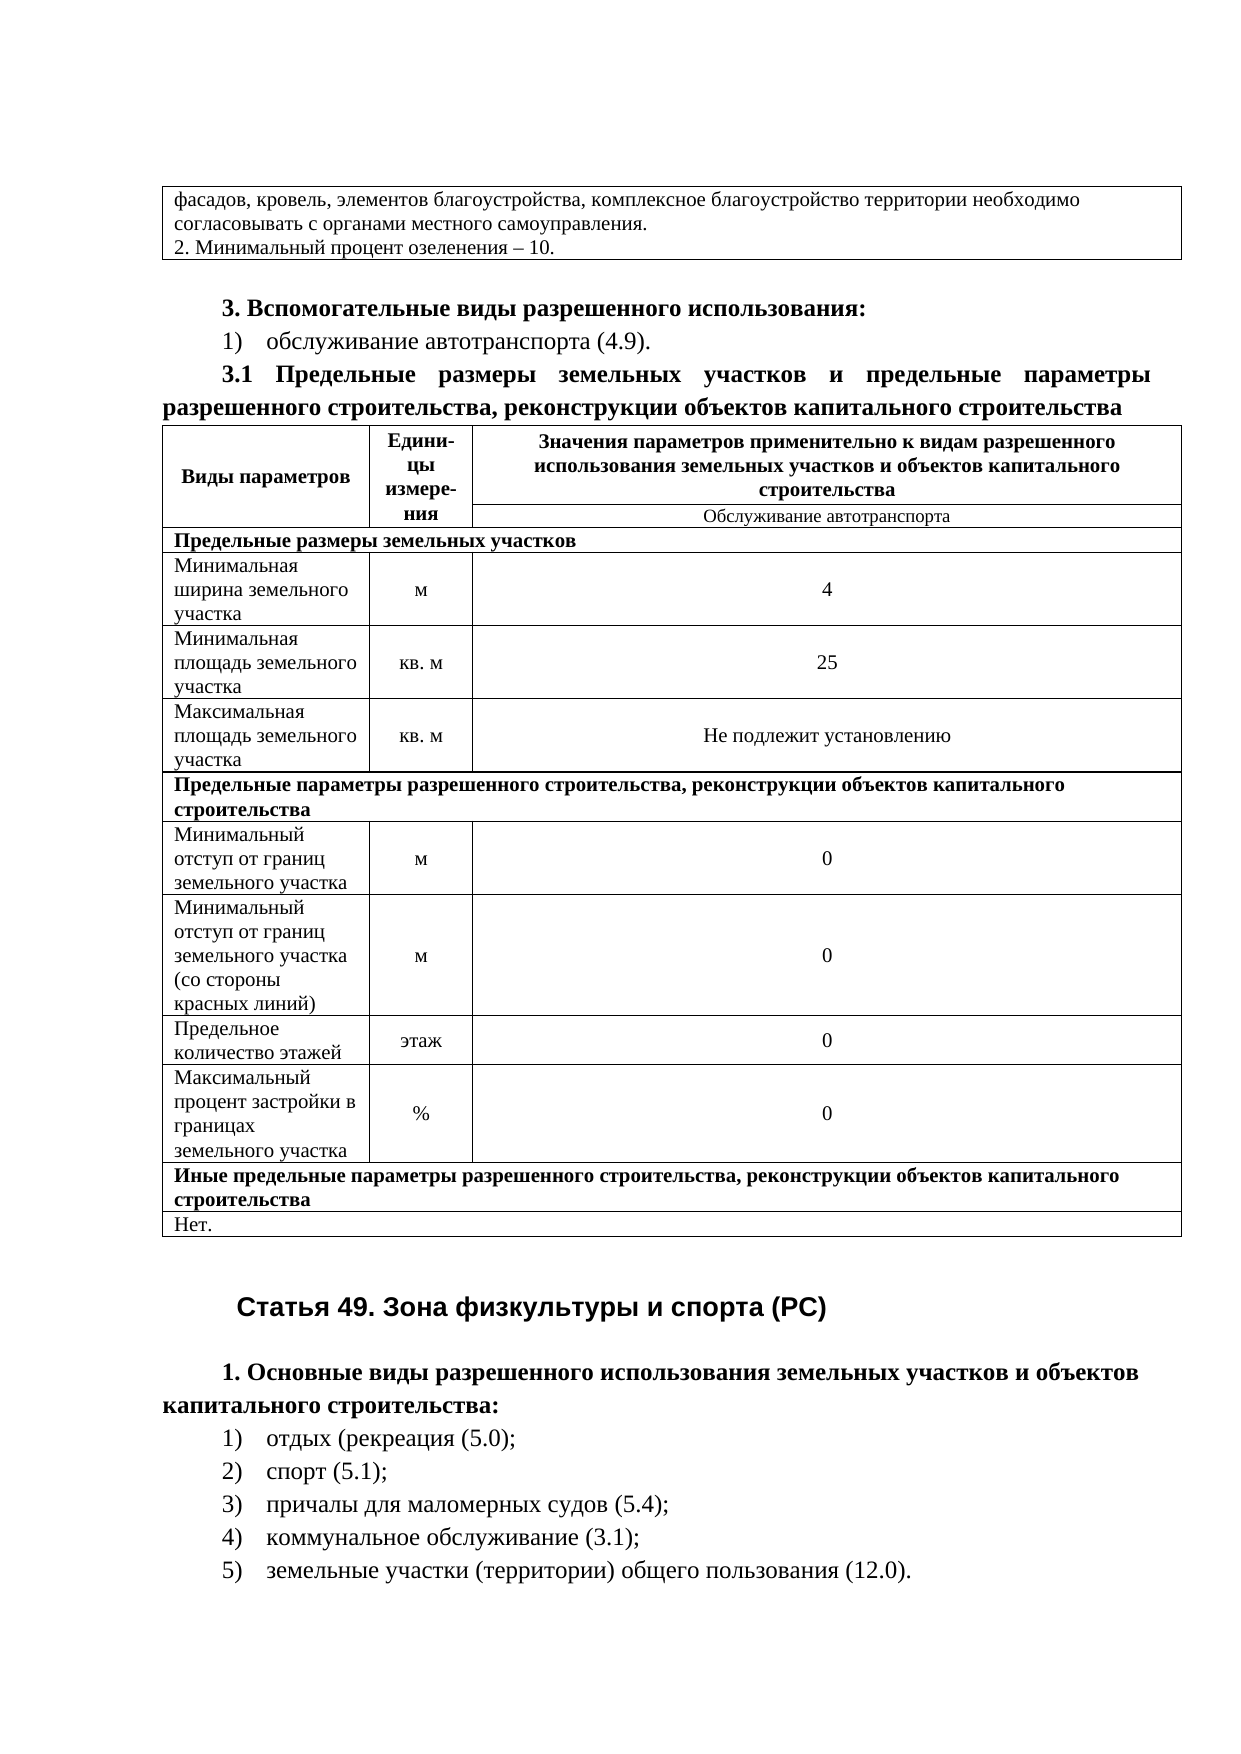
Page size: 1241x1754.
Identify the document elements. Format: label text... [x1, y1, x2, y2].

table_cell 0 [473, 1016, 1181, 1064]
table_cell этаж [370, 1016, 472, 1064]
list земельные участки (территории) общего пользования (12.0). [162, 1555, 1152, 1584]
table_header Значения параметров применительно к видам разрешенного использования земельных участков и объектов капитального строительства [473, 426, 1181, 504]
table_cell % [370, 1065, 472, 1162]
table_cell кв. м [370, 626, 472, 698]
table_cell кв. м [370, 699, 472, 771]
table_cell Обслуживание автотранспорта [473, 505, 1181, 527]
table_cell Предельное количество этажей [163, 1016, 369, 1064]
table_cell Минимальная ширина земельного участка [163, 553, 369, 625]
text 3.1 Предельные размеры земельных участков и предельные параметры разрешенного строительства, реконструкции объектов капитального строительства [162, 359, 1152, 421]
list отдых (рекреация (5.0); [162, 1423, 1152, 1452]
table_cell 4 [473, 553, 1181, 625]
list спорт (5.1); [162, 1456, 1152, 1485]
table_header Едини-цы измере-ния [370, 426, 472, 527]
table_cell Иные предельные параметры разрешенного строительства, реконструкции объектов капитального строительства [163, 1163, 1181, 1211]
table_cell Минимальный отступ от границ земельного участка [163, 822, 369, 894]
table_cell 0 [473, 1065, 1181, 1162]
table_cell Не подлежит установлению [473, 699, 1181, 771]
table_cell Предельные параметры разрешенного строительства, реконструкции объектов капитального строительства [163, 773, 1181, 821]
list причалы для маломерных судов (5.4); [162, 1489, 1152, 1518]
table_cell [163, 187, 1181, 259]
table_cell Минимальный отступ от границ земельного участка (со стороны красных линий) [163, 895, 369, 1015]
text 3. Вспомогательные виды разрешенного использования: [162, 293, 1152, 322]
table_cell 25 [473, 626, 1181, 698]
table_cell м [370, 895, 472, 1015]
table_cell 0 [473, 822, 1181, 894]
text 1. Основные виды разрешенного использования земельных участков и объектов капитального строительства: [162, 1357, 1152, 1419]
table_cell 0 [473, 895, 1181, 1015]
table_cell Нет. [163, 1212, 1181, 1236]
table_cell м [370, 553, 472, 625]
table_cell Минимальная площадь земельного участка [163, 626, 369, 698]
table_cell м [370, 822, 472, 894]
table_header Виды параметров [163, 426, 369, 527]
list обслуживание автотранспорта (4.9). [222, 326, 1152, 355]
table_cell Максимальный процент застройки в границах земельного участка [163, 1065, 369, 1162]
table_cell Максимальная площадь земельного участка [163, 699, 369, 771]
table_cell Предельные размеры земельных участков [163, 528, 1181, 552]
subtitle Статья 49. Зона физкультуры и спорта (РС) [162, 1291, 1152, 1322]
list коммунальное обслуживание (3.1); [162, 1522, 1152, 1551]
